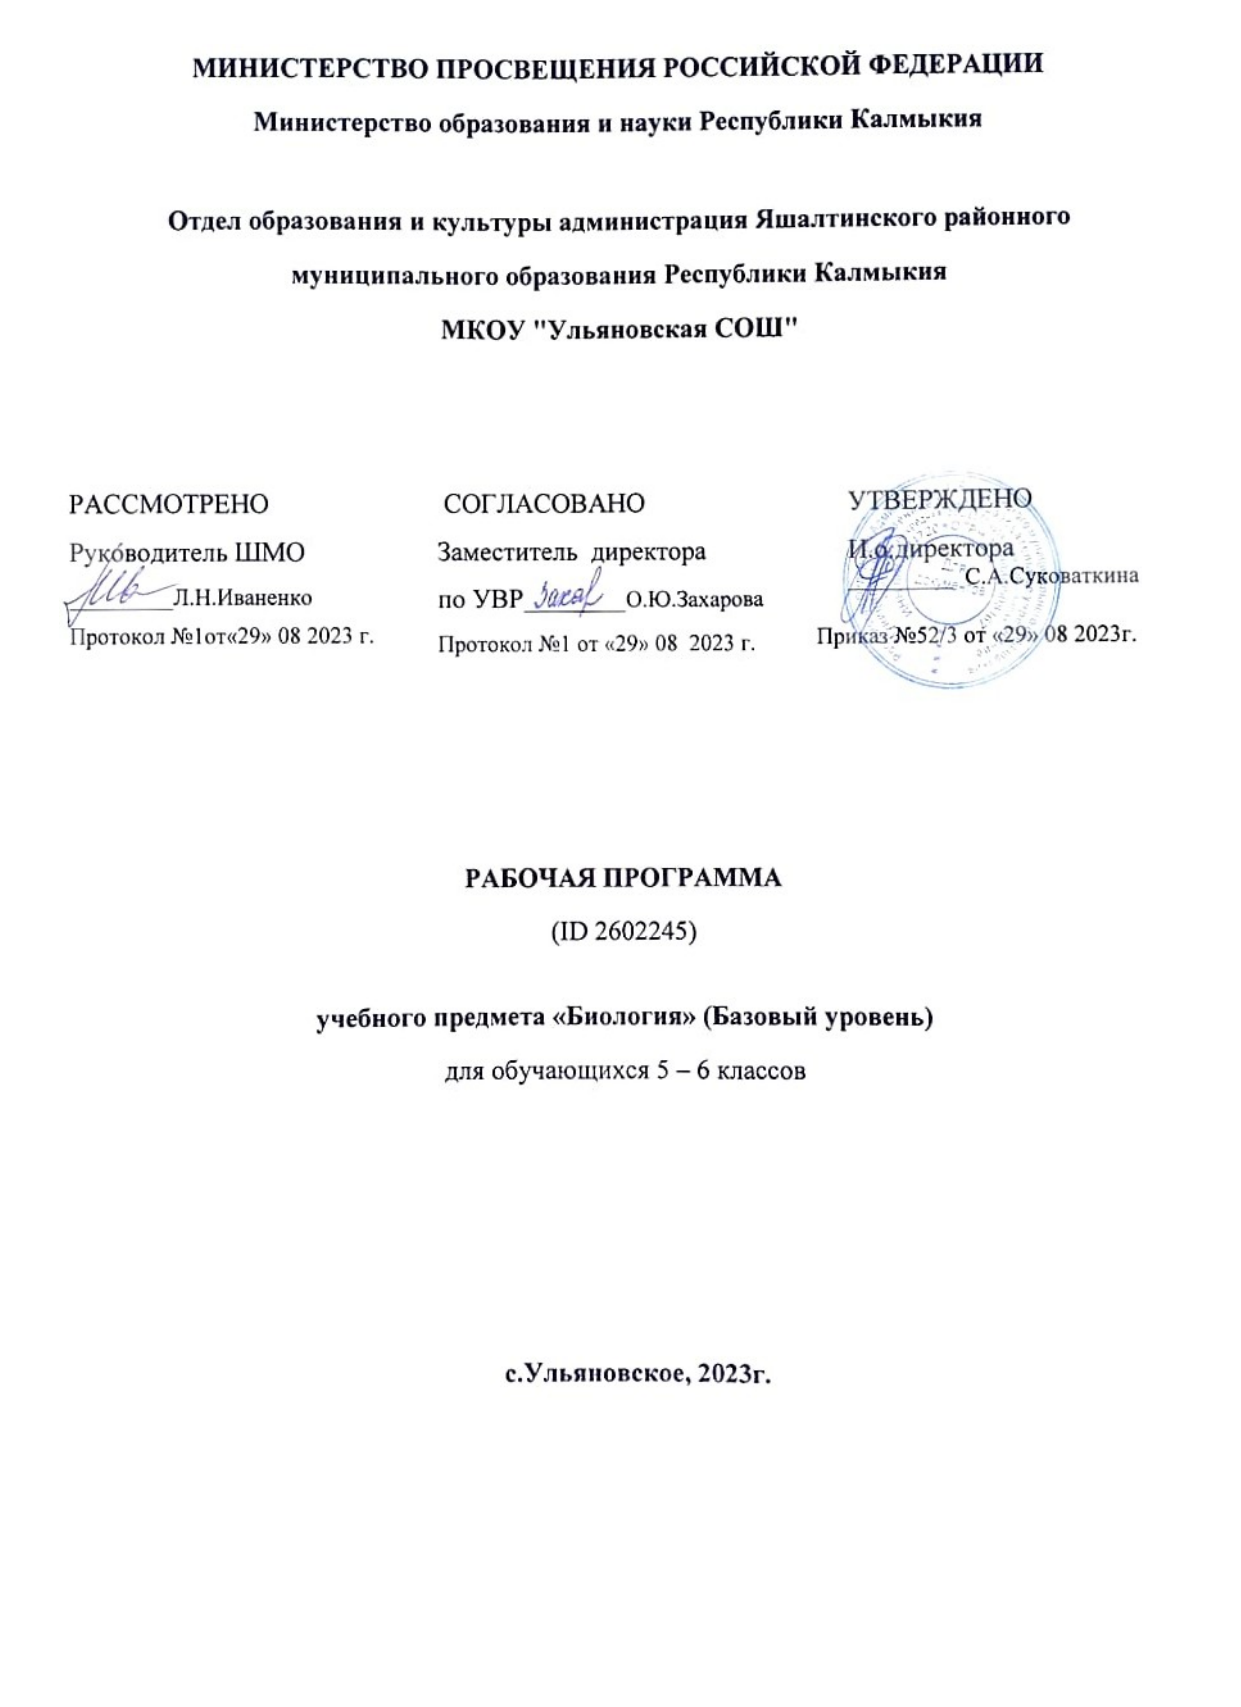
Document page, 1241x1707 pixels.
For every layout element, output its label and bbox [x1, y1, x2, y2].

picture [59, 44, 1143, 1400]
